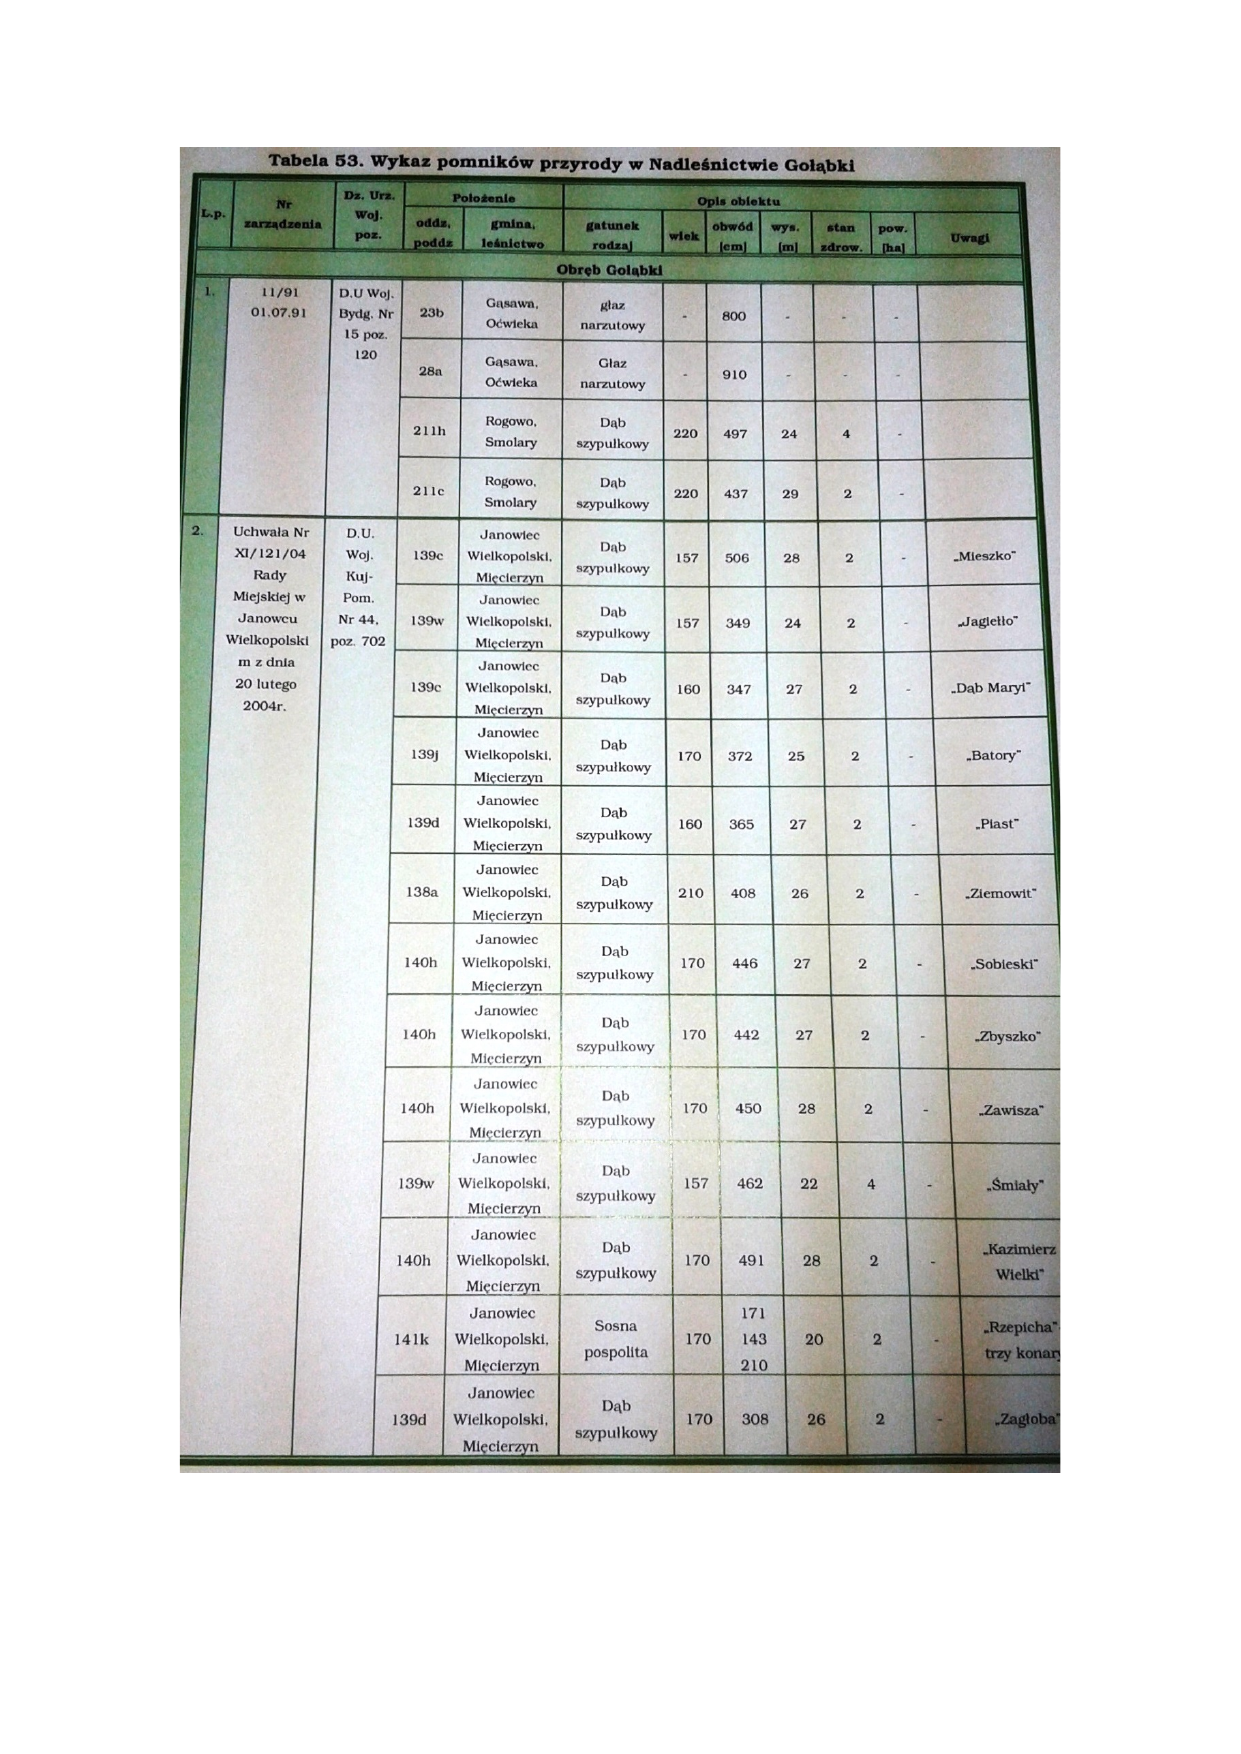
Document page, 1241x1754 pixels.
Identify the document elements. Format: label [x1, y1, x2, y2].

picture [179, 147, 1061, 1473]
